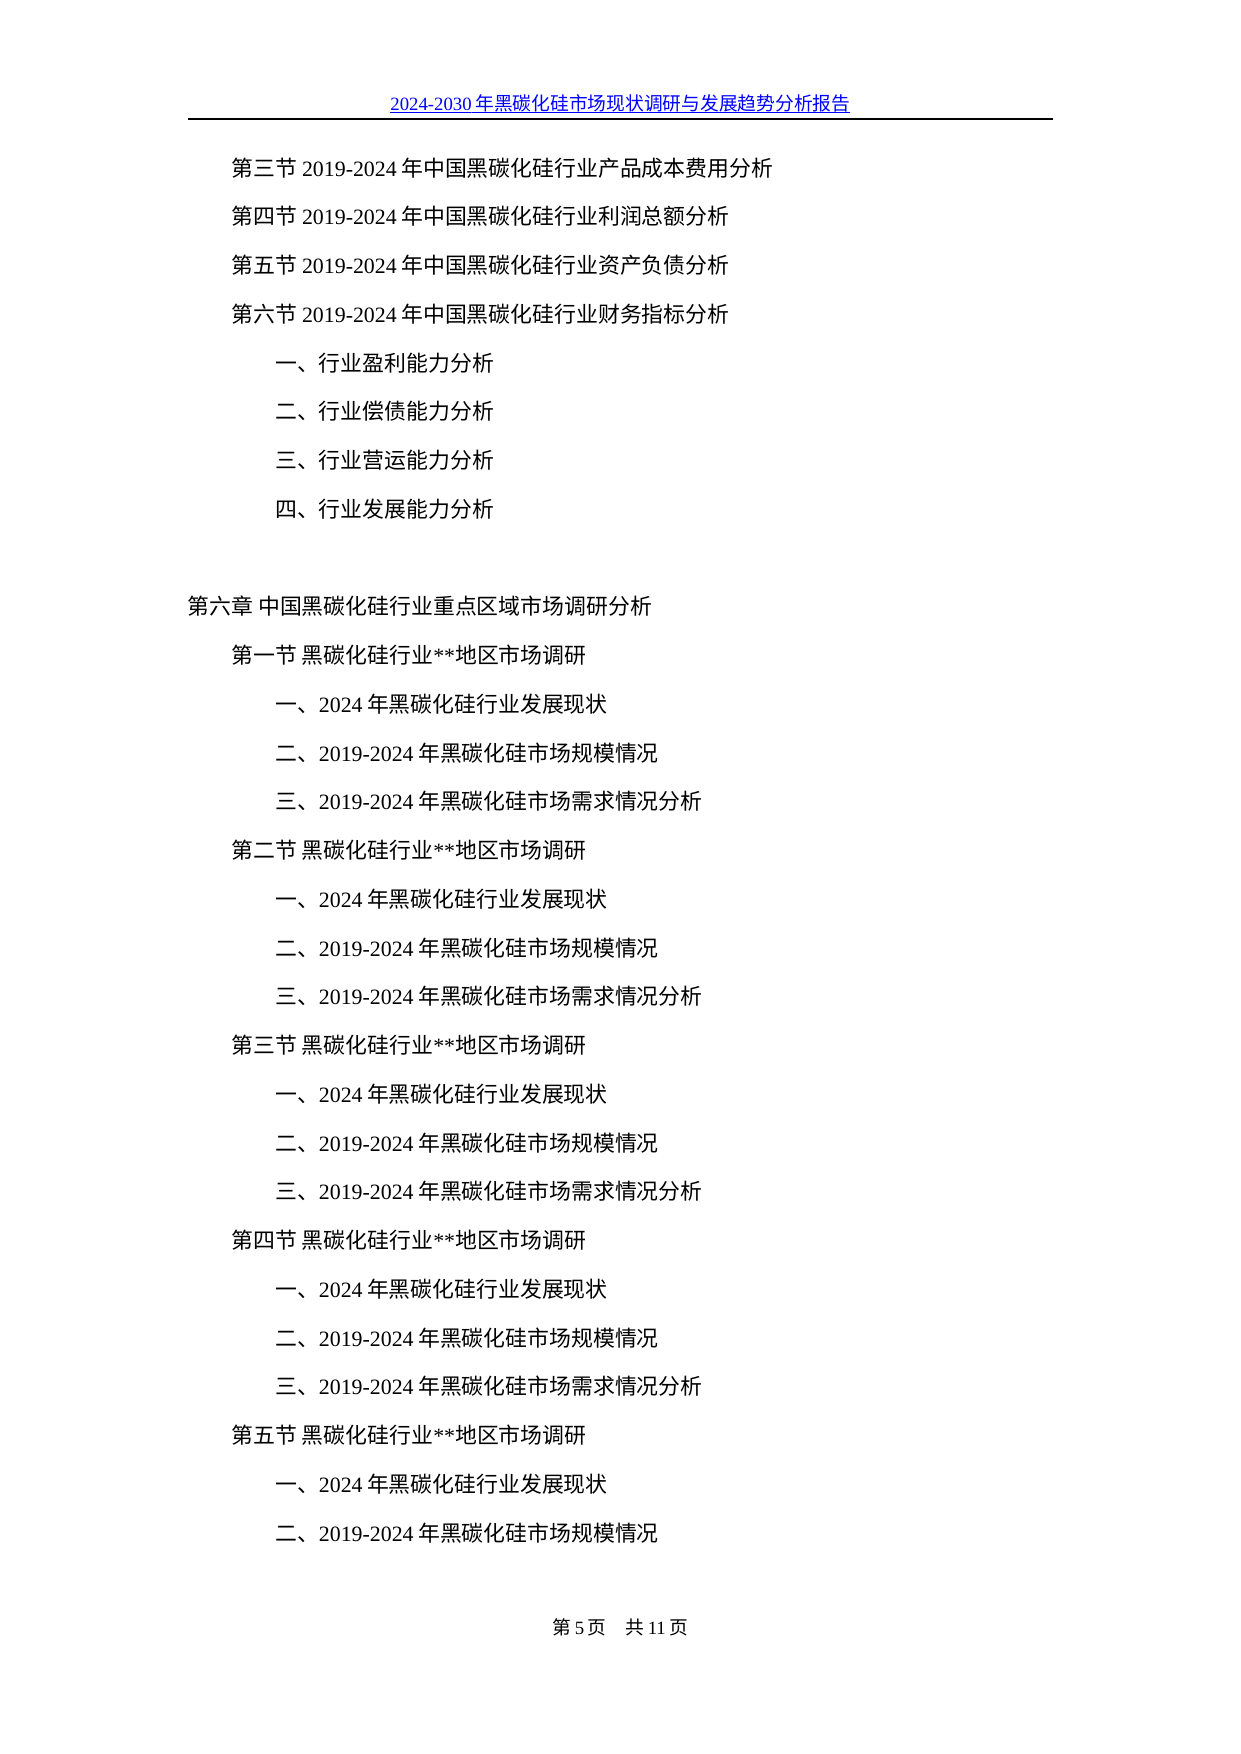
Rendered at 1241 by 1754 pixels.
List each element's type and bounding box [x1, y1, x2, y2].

text [187, 150, 1053, 1548]
